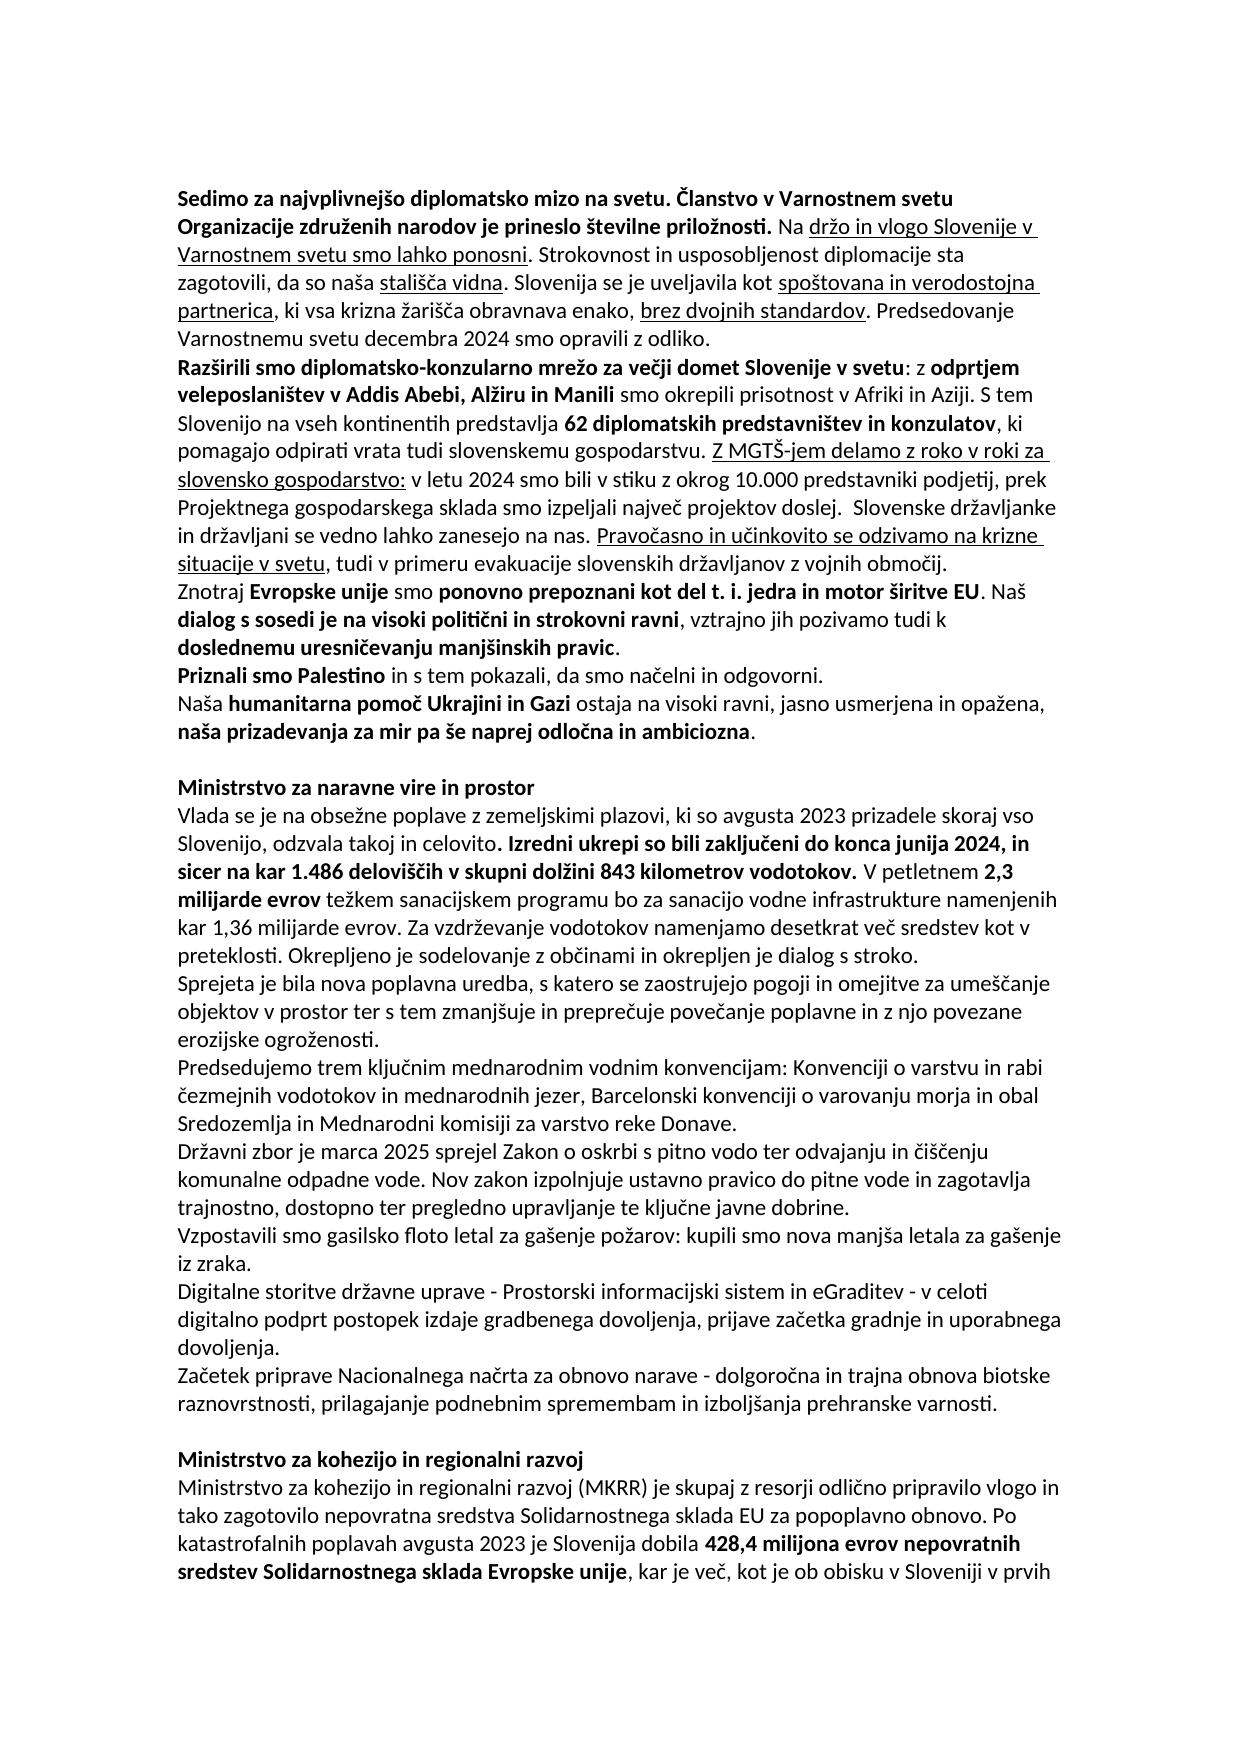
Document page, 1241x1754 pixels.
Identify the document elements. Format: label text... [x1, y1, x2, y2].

text Ministrstvo za naravne vire in prostor [177, 773, 1063, 801]
text Vlada se je na obsežne poplave z zemeljskimi plazovi, ki so avgusta 2023 prizadele skoraj vso Slovenijo, odzvala takoj in celovito. Izredni ukrepi so bili zaključeni do konca junija 2024, in sicer na kar 1.486 deloviščih v skupni dolžini 843 kilometrov vodotokov. V petletnem 2,3 milijarde evrov težkem sanacijskem programu bo za sanacijo vodne infrastrukture namenjenih kar 1,36 milijarde evrov. Za vzdrževanje vodotokov namenjamo desetkrat več sredstev kot v preteklosti. Okrepljeno je sodelovanje z občinami in okrepljen je dialog s stroko. [177, 801, 1063, 969]
text Sprejeta je bila nova poplavna uredba, s katero se zaostrujejo pogoji in omejitve za umeščanje objektov v prostor ter s tem zmanjšuje in preprečuje povečanje poplavne in z njo povezane erozijske ogroženosti. [177, 969, 1063, 1053]
text Ministrstvo za kohezijo in regionalni razvoj [177, 1445, 1063, 1473]
text Znotraj Evropske unije smo ponovno prepoznani kot del t. i. jedra in motor širitve EU. Naš dialog s sosedi je na visoki politični in strokovni ravni, vztrajno jih pozivamo tudi k doslednemu uresničevanju manjšinskih pravic. [177, 577, 1063, 661]
text Sedimo za najvplivnejšo diplomatsko mizo na svetu. Članstvo v Varnostnem svetu Organizacije združenih narodov je prineslo številne priložnosti. Na držo in vlogo Slovenije v Varnostnem svetu smo lahko ponosni. Strokovnost in usposobljenost diplomacije sta zagotovili, da so naša stališča vidna. Slovenija se je uveljavila kot spoštovana in verodostojna partnerica, ki vsa krizna žarišča obravnava enako, brez dvojnih standardov. Predsedovanje Varnostnemu svetu decembra 2024 smo opravili z odliko. [177, 184, 1063, 353]
text Razširili smo diplomatsko-konzularno mrežo za večji domet Slovenije v svetu: z odprtjem veleposlaništev v Addis Abebi, Alžiru in Manili smo okrepili prisotnost v Afriki in Aziji. S tem Slovenijo na vseh kontinentih predstavlja 62 diplomatskih predstavništev in konzulatov, ki pomagajo odpirati vrata tudi slovenskemu gospodarstvu. Z MGTŠ-jem delamo z roko v roki za slovensko gospodarstvo: v letu 2024 smo bili v stiku z okrog 10.000 predstavniki podjetij, prek Projektnega gospodarskega sklada smo izpeljali največ projektov doslej. Slovenske državljanke in državljani se vedno lahko zanesejo na nas. Pravočasno in učinkovito se odzivamo na krizne situacije v svetu, tudi v primeru evakuacije slovenskih državljanov z vojnih območij. [177, 353, 1063, 577]
text Naša humanitarna pomoč Ukrajini in Gazi ostaja na visoki ravni, jasno usmerjena in opažena, naša prizadevanja za mir pa še naprej odločna in ambiciozna. [177, 689, 1063, 745]
text Priznali smo Palestino in s tem pokazali, da smo načelni in odgovorni. [177, 661, 1063, 689]
text Državni zbor je marca 2025 sprejel Zakon o oskrbi s pitno vodo ter odvajanju in čiščenju komunalne odpadne vode. Nov zakon izpolnjuje ustavno pravico do pitne vode in zagotavlja trajnostno, dostopno ter pregledno upravljanje te ključne javne dobrine. [177, 1137, 1063, 1221]
text Vzpostavili smo gasilsko floto letal za gašenje požarov: kupili smo nova manjša letala za gašenje iz zraka. [177, 1221, 1063, 1277]
text Digitalne storitve državne uprave - Prostorski informacijski sistem in eGraditev - v celoti digitalno podprt postopek izdaje gradbenega dovoljenja, prijave začetka gradnje in uporabnega dovoljenja. [177, 1277, 1063, 1361]
text Začetek priprave Nacionalnega načrta za obnovo narave - dolgoročna in trajna obnova biotske raznovrstnosti, prilagajanje podnebnim spremembam in izboljšanja prehranske varnosti. [177, 1361, 1063, 1417]
text Predsedujemo trem ključnim mednarodnim vodnim konvencijam: Konvenciji o varstvu in rabi čezmejnih vodotokov in mednarodnih jezer, Barcelonski konvenciji o varovanju morja in obal Sredozemlja in Mednarodni komisiji za varstvo reke Donave. [177, 1053, 1063, 1137]
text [177, 1473, 1063, 1586]
